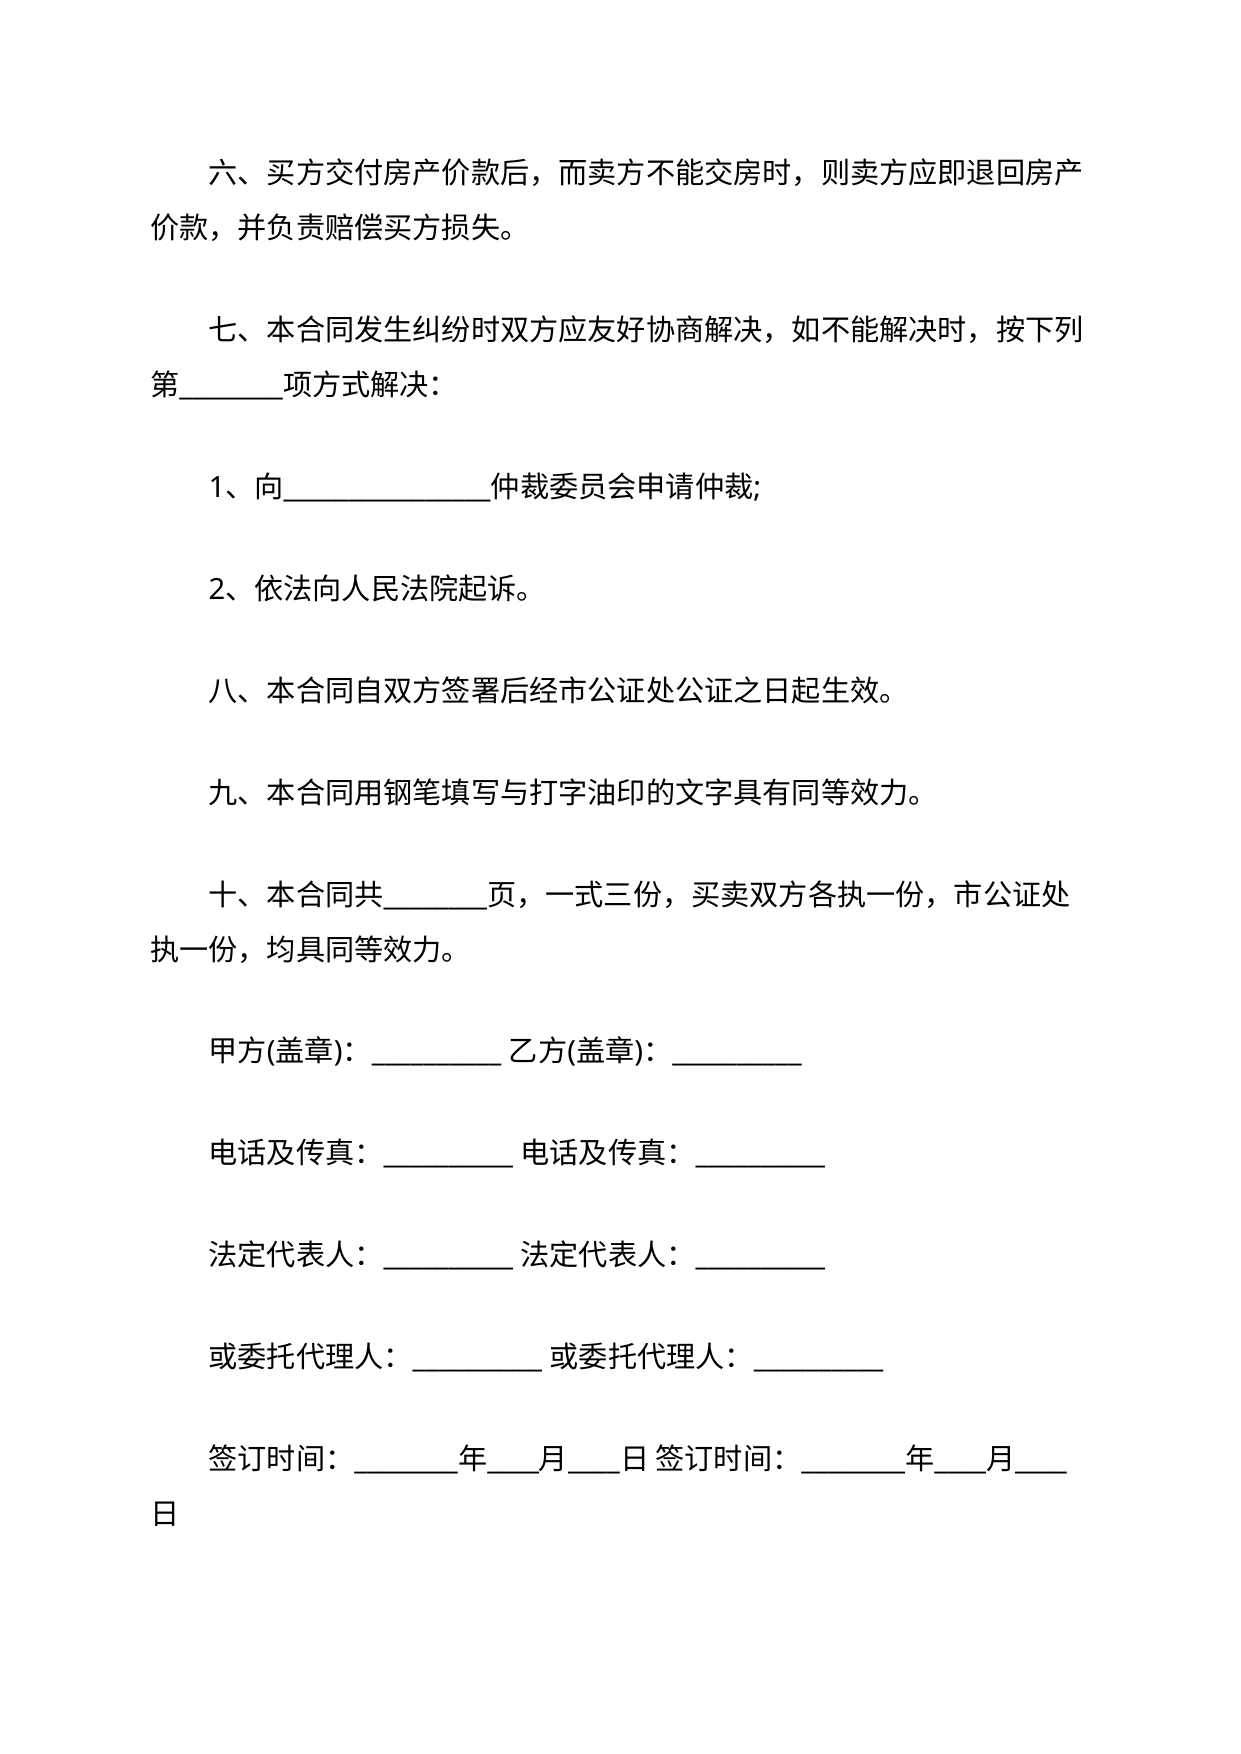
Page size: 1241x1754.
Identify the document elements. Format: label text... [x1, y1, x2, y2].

text 七、本合同发生纠纷时双方应友好协商解决，如不能解决时，按下列第________项方式解决： [150, 307, 1090, 404]
text 1、向________________仲裁委员会申请仲裁; [150, 463, 1090, 506]
text 八、本合同自双方签署后经市公证处公证之日起生效。 [150, 667, 1090, 710]
text 或委托代理人：__________ 或委托代理人：__________ [150, 1334, 1090, 1376]
text 电话及传真：__________ 电话及传真：__________ [150, 1130, 1090, 1172]
text 十、本合同共________页，一式三份，买卖双方各执一份，市公证处执一份，均具同等效力。 [150, 871, 1090, 968]
text 甲方(盖章)：__________ 乙方(盖章)：__________ [150, 1028, 1090, 1070]
text 九、本合同用钢笔填写与打字油印的文字具有同等效力。 [150, 769, 1090, 812]
text 六、买方交付房产价款后，而卖方不能交房时，则卖方应即退回房产价款，并负责赔偿买方损失。 [150, 150, 1090, 247]
text 2、依法向人民法院起诉。 [150, 566, 1090, 608]
text 签订时间：________年____月____日 签订时间：________年____月____日 [150, 1436, 1090, 1533]
text 法定代表人：__________ 法定代表人：__________ [150, 1232, 1090, 1274]
